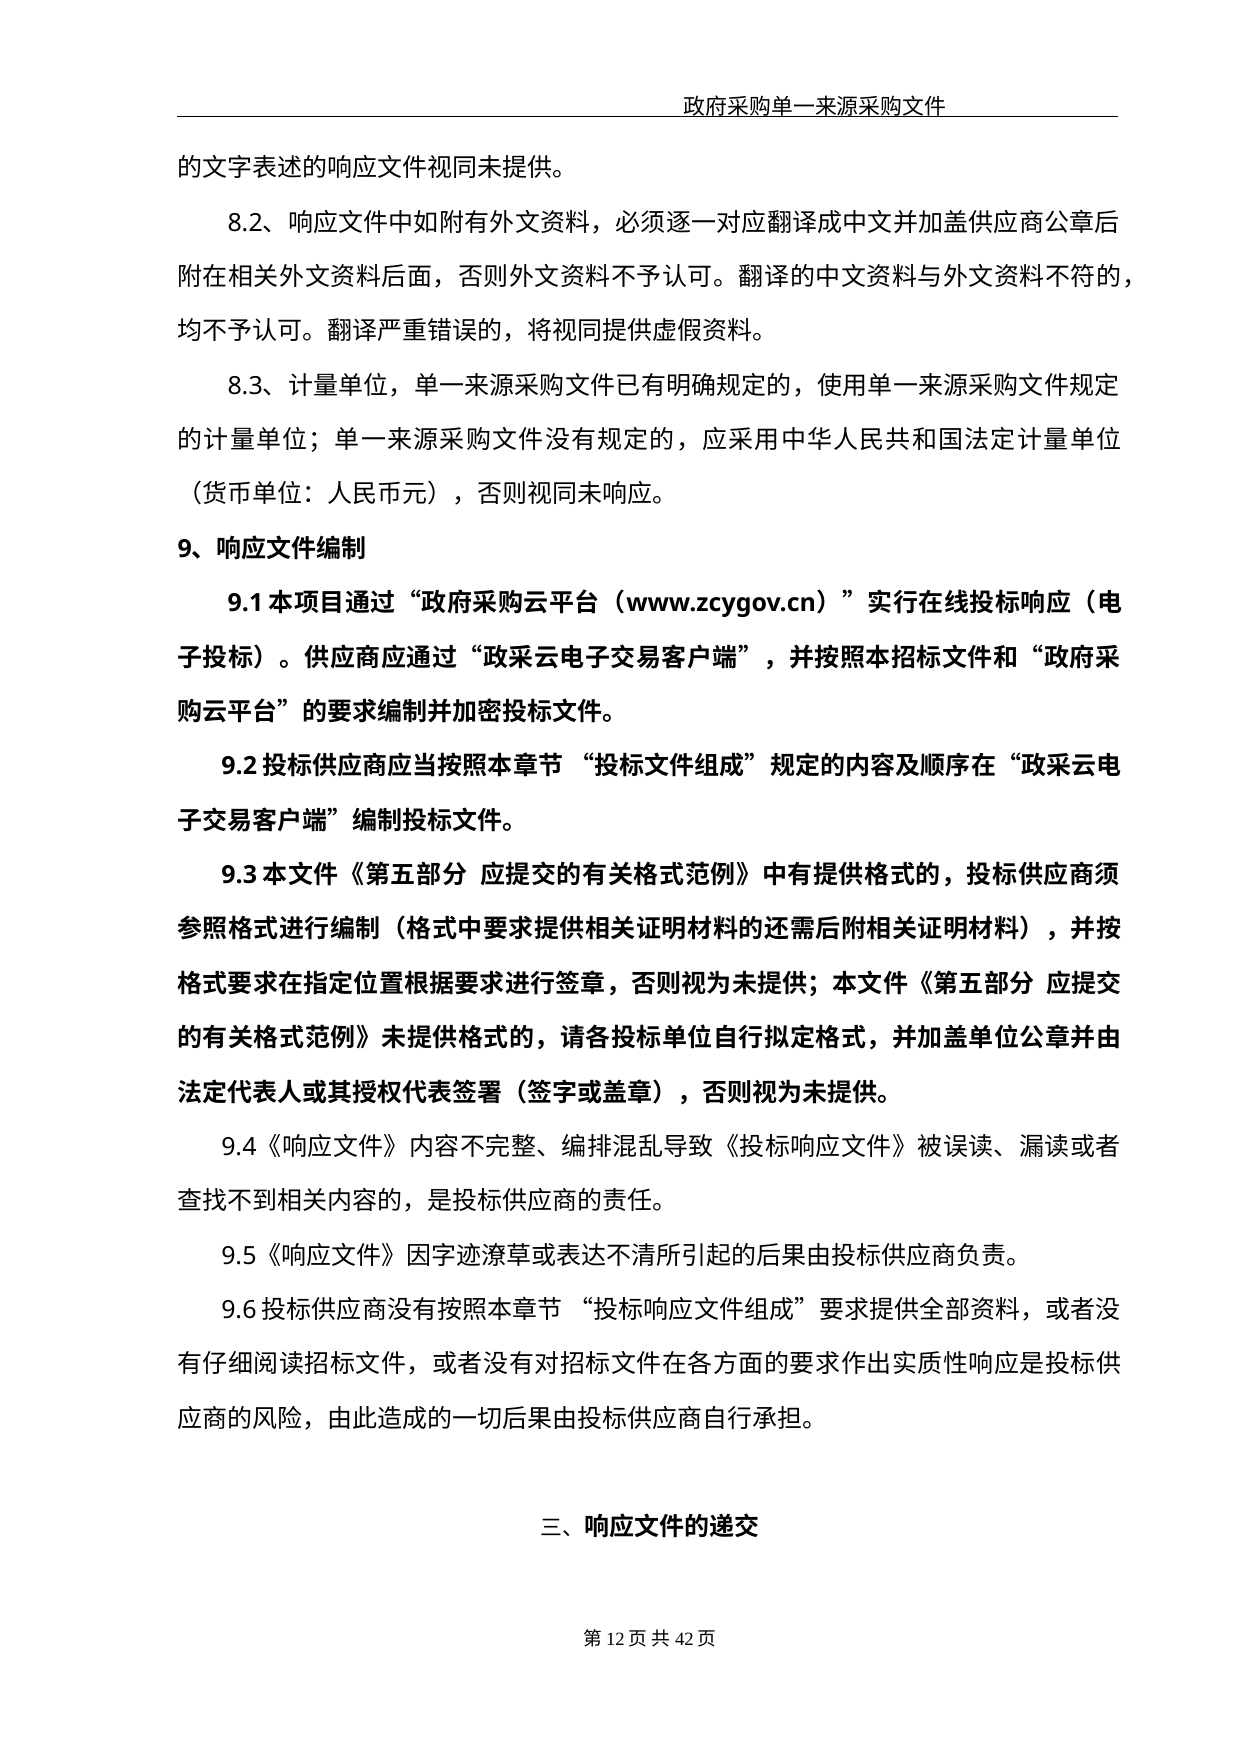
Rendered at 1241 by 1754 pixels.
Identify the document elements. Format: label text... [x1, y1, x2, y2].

text 8.2、响应文件中如附有外文资料，必须逐一对应翻译成中文并加盖供应商公章后附在相关外文资料后面，否则外文资料不予认可。翻译的中文资料与外文资料不符的，均不予认可。翻译严重错误的，将视同提供虚假资料。 [177, 202, 1122, 347]
text 9.4《响应文件》内容不完整、编排混乱导致《投标响应文件》被误读、漏读或者查找不到相关内容的，是投标供应商的责任。 [177, 1126, 1122, 1217]
text 9.6投标供应商没有按照本章节 “投标响应文件组成”要求提供全部资料，或者没有仔细阅读招标文件，或者没有对招标文件在各方面的要求作出实质性响应是投标供应商的风险，由此造成的一切后果由投标供应商自行承担。 [177, 1289, 1122, 1434]
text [177, 148, 1122, 184]
text 9.1本项目通过“政府采购云平台（www.zcygov.cn）”实行在线投标响应（电子投标）。供应商应通过“政采云电子交易客户端”，并按照本招标文件和“政府采购云平台”的要求编制并加密投标文件。 [177, 583, 1122, 728]
text 9.2投标供应商应当按照本章节 “投标文件组成”规定的内容及顺序在“政采云电子交易客户端”编制投标文件。 [177, 746, 1122, 836]
list 响应文件的递交 [177, 1498, 1122, 1544]
text 9.5《响应文件》因字迹潦草或表达不清所引起的后果由投标供应商负责。 [177, 1235, 1122, 1271]
text 9.3本文件《第五部分 应提交的有关格式范例》中有提供格式的，投标供应商须参照格式进行编制（格式中要求提供相关证明材料的还需后附相关证明材料），并按格式要求在指定位置根据要求进行签章，否则视为未提供；本文件《第五部分 应提交的有关格式范例》未提供格式的，请各投标单位自行拟定格式，并加盖单位公章并由法定代表人或其授权代表签署（签字或盖章），否则视为未提供。 [177, 854, 1122, 1108]
text 8.3、计量单位，单一来源采购文件已有明确规定的，使用单一来源采购文件规定的计量单位；单一来源采购文件没有规定的，应采用中华人民共和国法定计量单位（货币单位：人民币元），否则视同未响应。 [177, 365, 1122, 510]
text 9、响应文件编制 [177, 528, 1122, 564]
